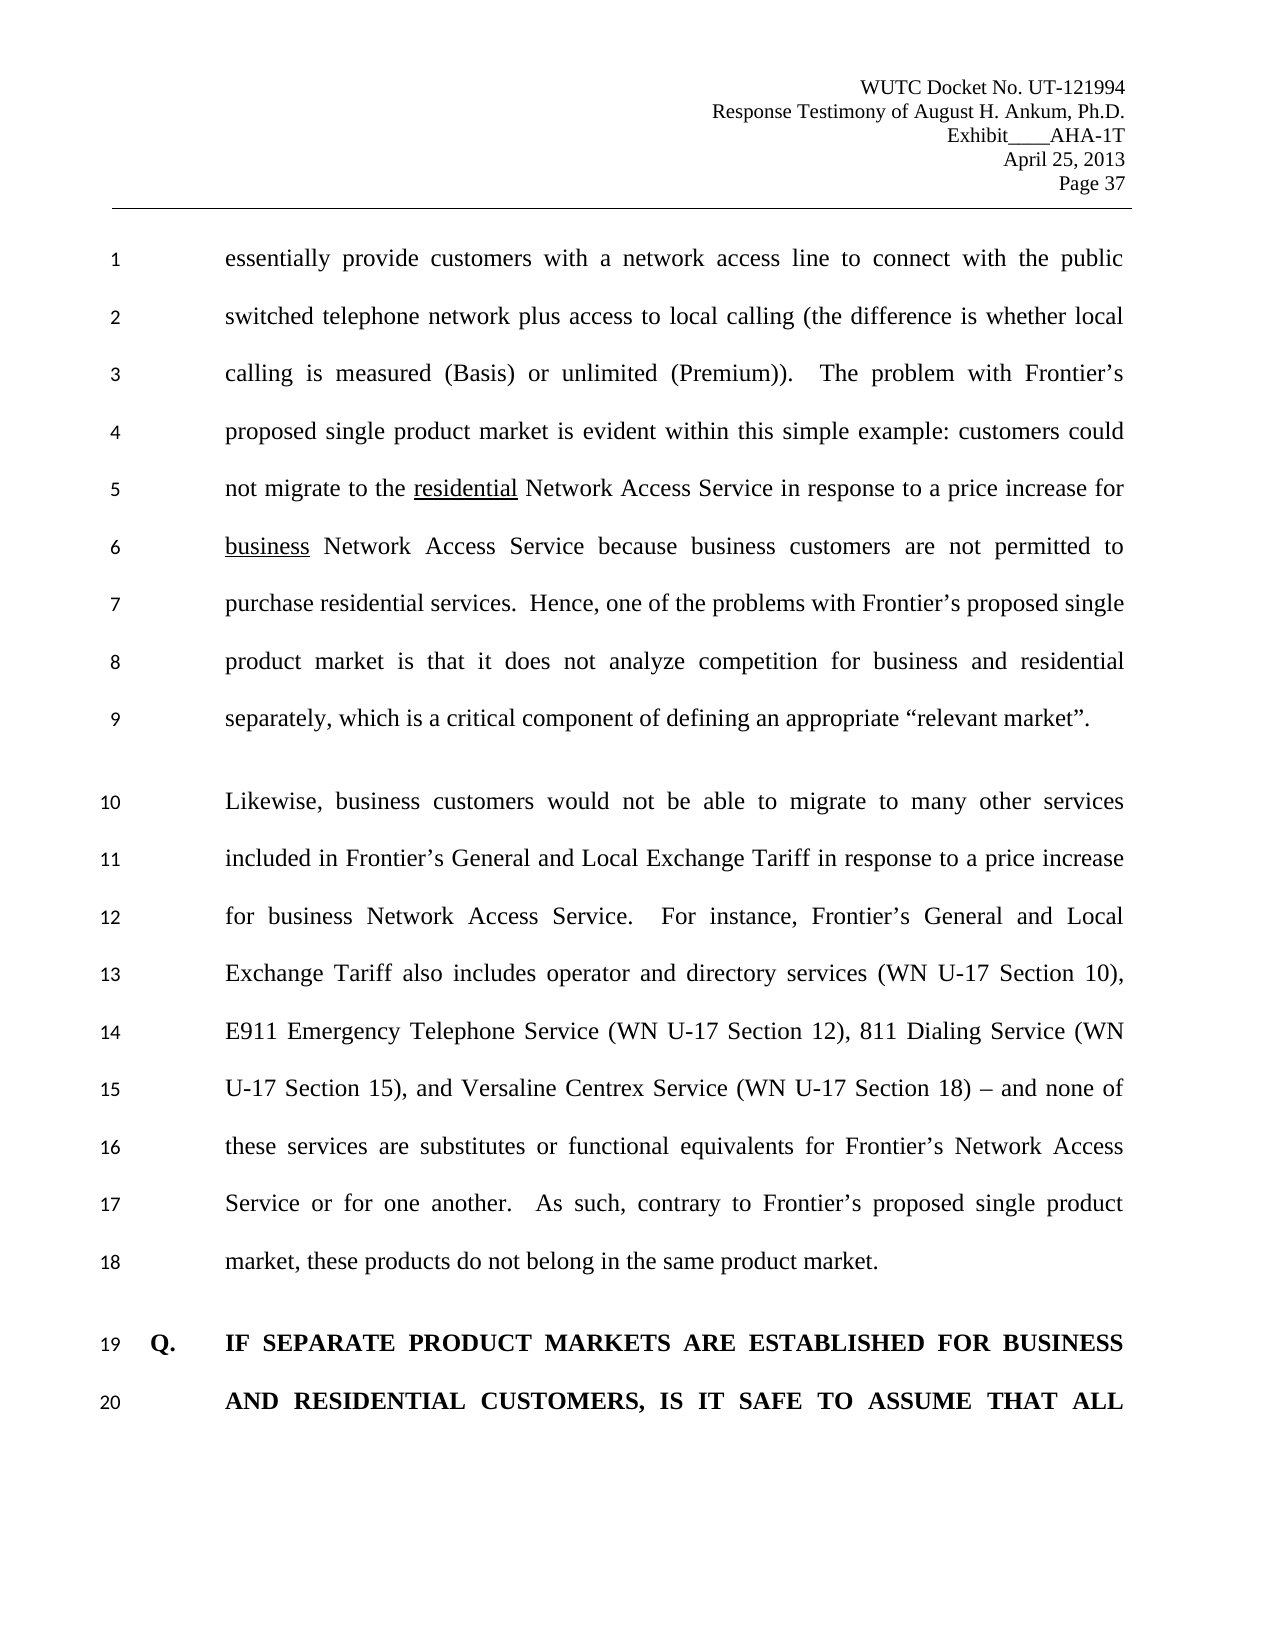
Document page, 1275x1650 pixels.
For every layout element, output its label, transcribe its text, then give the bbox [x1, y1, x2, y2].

text Likewise, business customers would not be able to migrate to many other services included in Frontier’s General and Local Exchange Tariff in response to a price increase for business Network Access Service. For instance, Frontier’s General and Local Exchange Tariff also includes operator and directory services (WN U-17 Section 10), E911 Emergency Telephone Service (WN U-17 Section 12), 811 Dialing Service (WN U-17 Section 15), and Versaline Centrex Service (WN U-17 Section 18) – and none of these services are substitutes or functional equivalents for Frontier’s Network Access Service or for one another. As such, contrary to Frontier’s proposed single product market, these products do not belong in the same product market. [225, 786, 1125, 1275]
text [150, 1328, 1125, 1415]
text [150, 243, 1125, 732]
